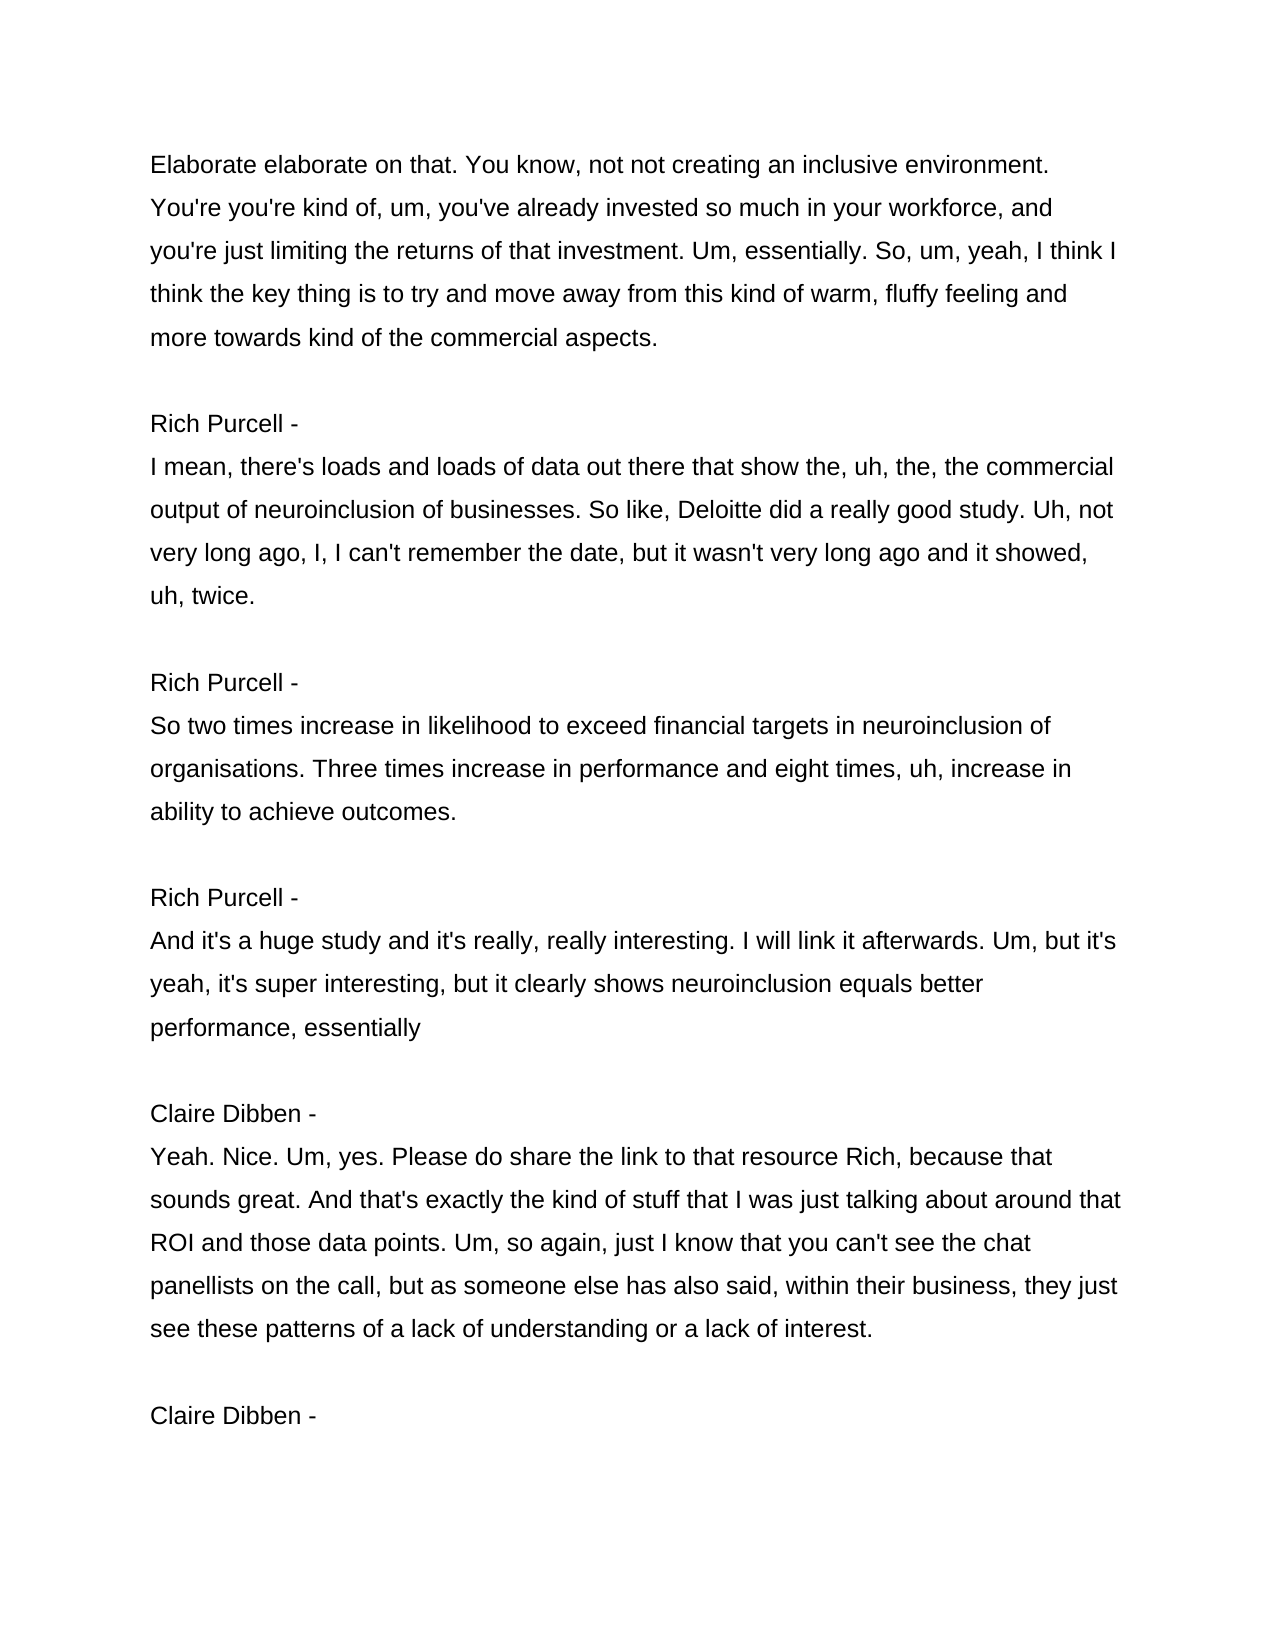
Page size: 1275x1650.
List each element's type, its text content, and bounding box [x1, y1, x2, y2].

text Yeah. Nice. Um, yes. Please do share the link to that resource Rich, because that sounds great. And that's exactly the kind of stuff that I was just talking about around that ROI and those data points. Um, so again, just I know that you can't see the chat panellists on the call, but as someone else has also said, within their business, they just see these patterns of a lack of understanding or a lack of interest. [150, 1142, 1125, 1343]
text Rich Purcell - [150, 409, 1125, 437]
text And it's a huge study and it's really, really interesting. I will link it afterwards. Um, but it's yeah, it's super interesting, but it clearly shows neuroinclusion equals better performance, essentially [150, 926, 1125, 1041]
text I mean, there's loads and loads of data out there that show the, uh, the, the commercial output of neuroinclusion of businesses. So like, Deloitte did a really good study. Uh, not very long ago, I, I can't remember the date, but it wasn't very long ago and it showed, uh, twice. [150, 452, 1125, 610]
text Elaborate elaborate on that. You know, not not creating an inclusive environment. You're you're kind of, um, you've already invested so much in your workforce, and you're just limiting the returns of that investment. Um, essentially. So, um, yeah, I think I think the key thing is to try and move away from this kind of warm, fluffy feeling and more towards kind of the commercial aspects. [150, 150, 1125, 351]
text Claire Dibben - [150, 1401, 1125, 1429]
text Rich Purcell - [150, 883, 1125, 912]
text Claire Dibben - [150, 1099, 1125, 1127]
text So two times increase in likelihood to exceed financial targets in neuroinclusion of organisations. Three times increase in performance and eight times, uh, increase in ability to achieve outcomes. [150, 711, 1125, 826]
text Rich Purcell - [150, 667, 1125, 696]
